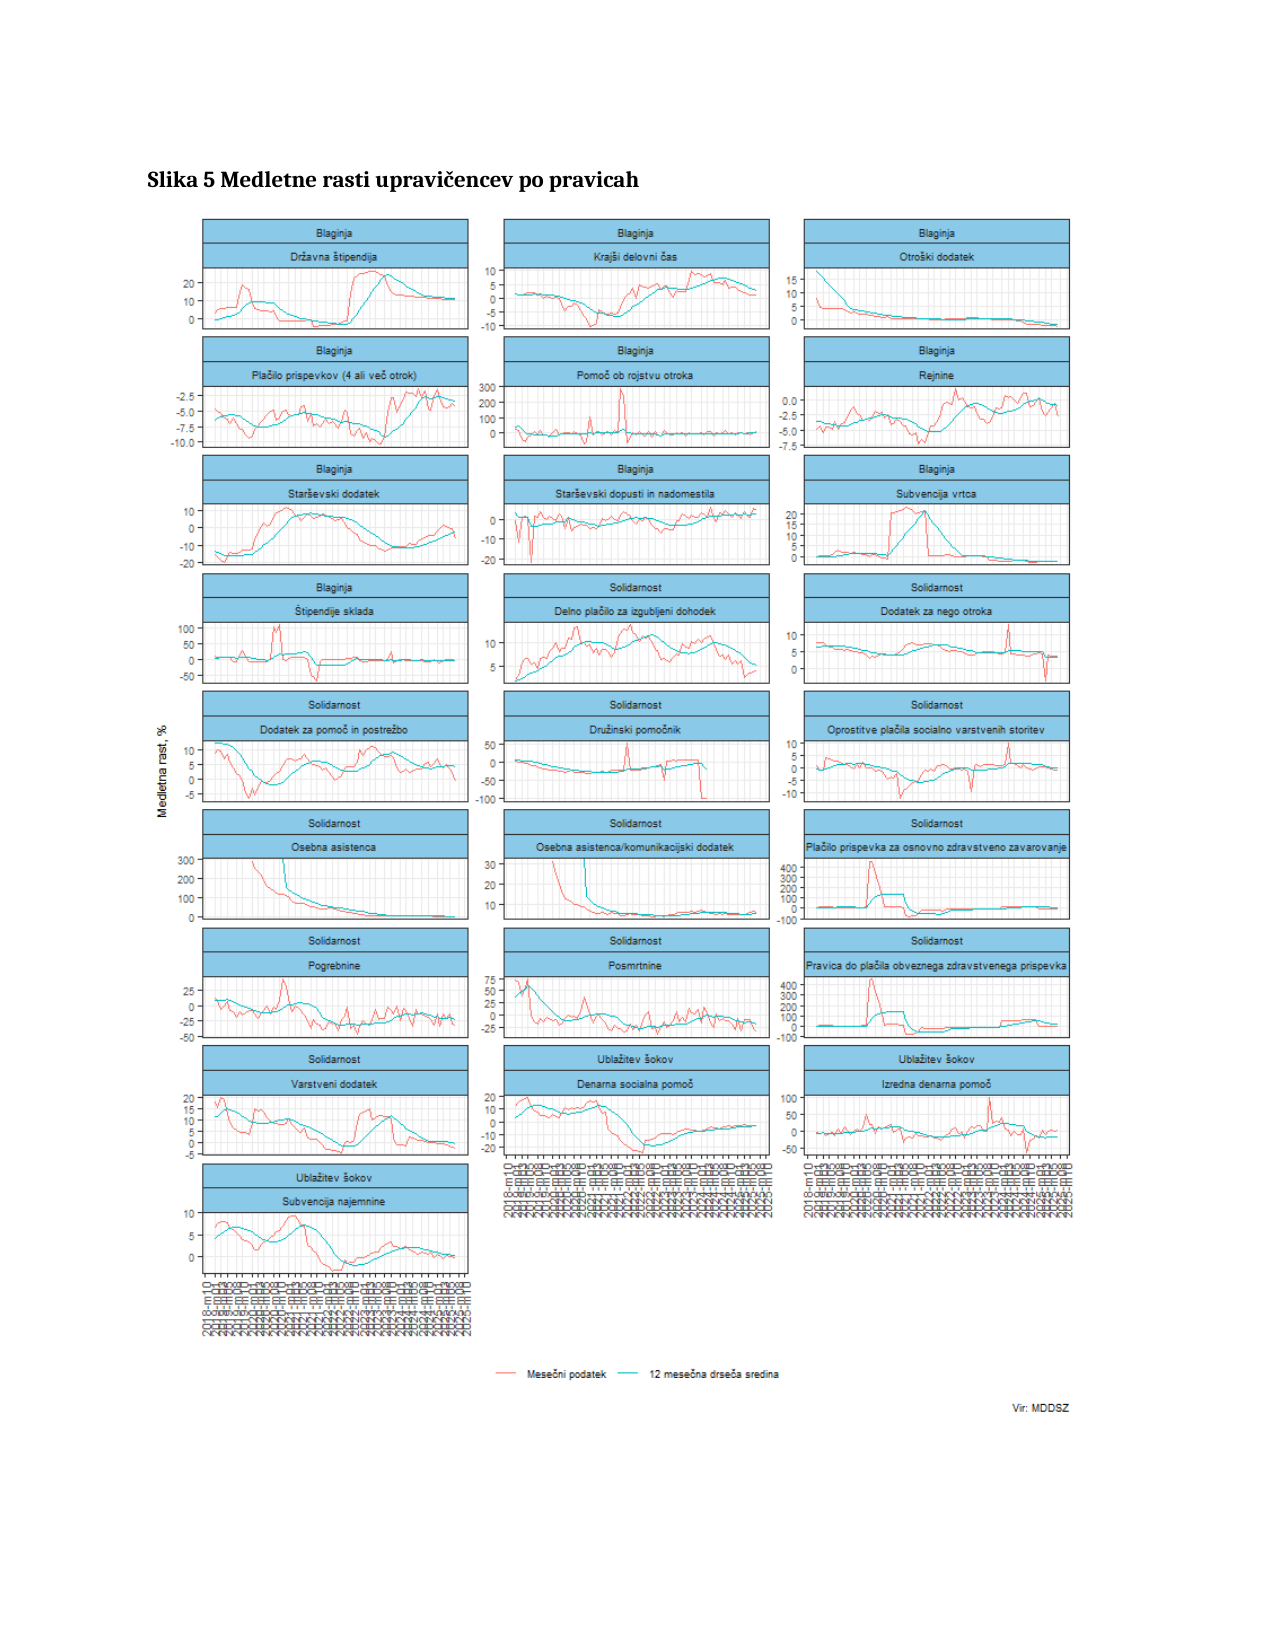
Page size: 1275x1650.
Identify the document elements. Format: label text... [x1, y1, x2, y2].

picture [147, 211, 1078, 1422]
text Slika 5 Medletne rasti upravičencev po pravicah [148, 166, 1127, 193]
